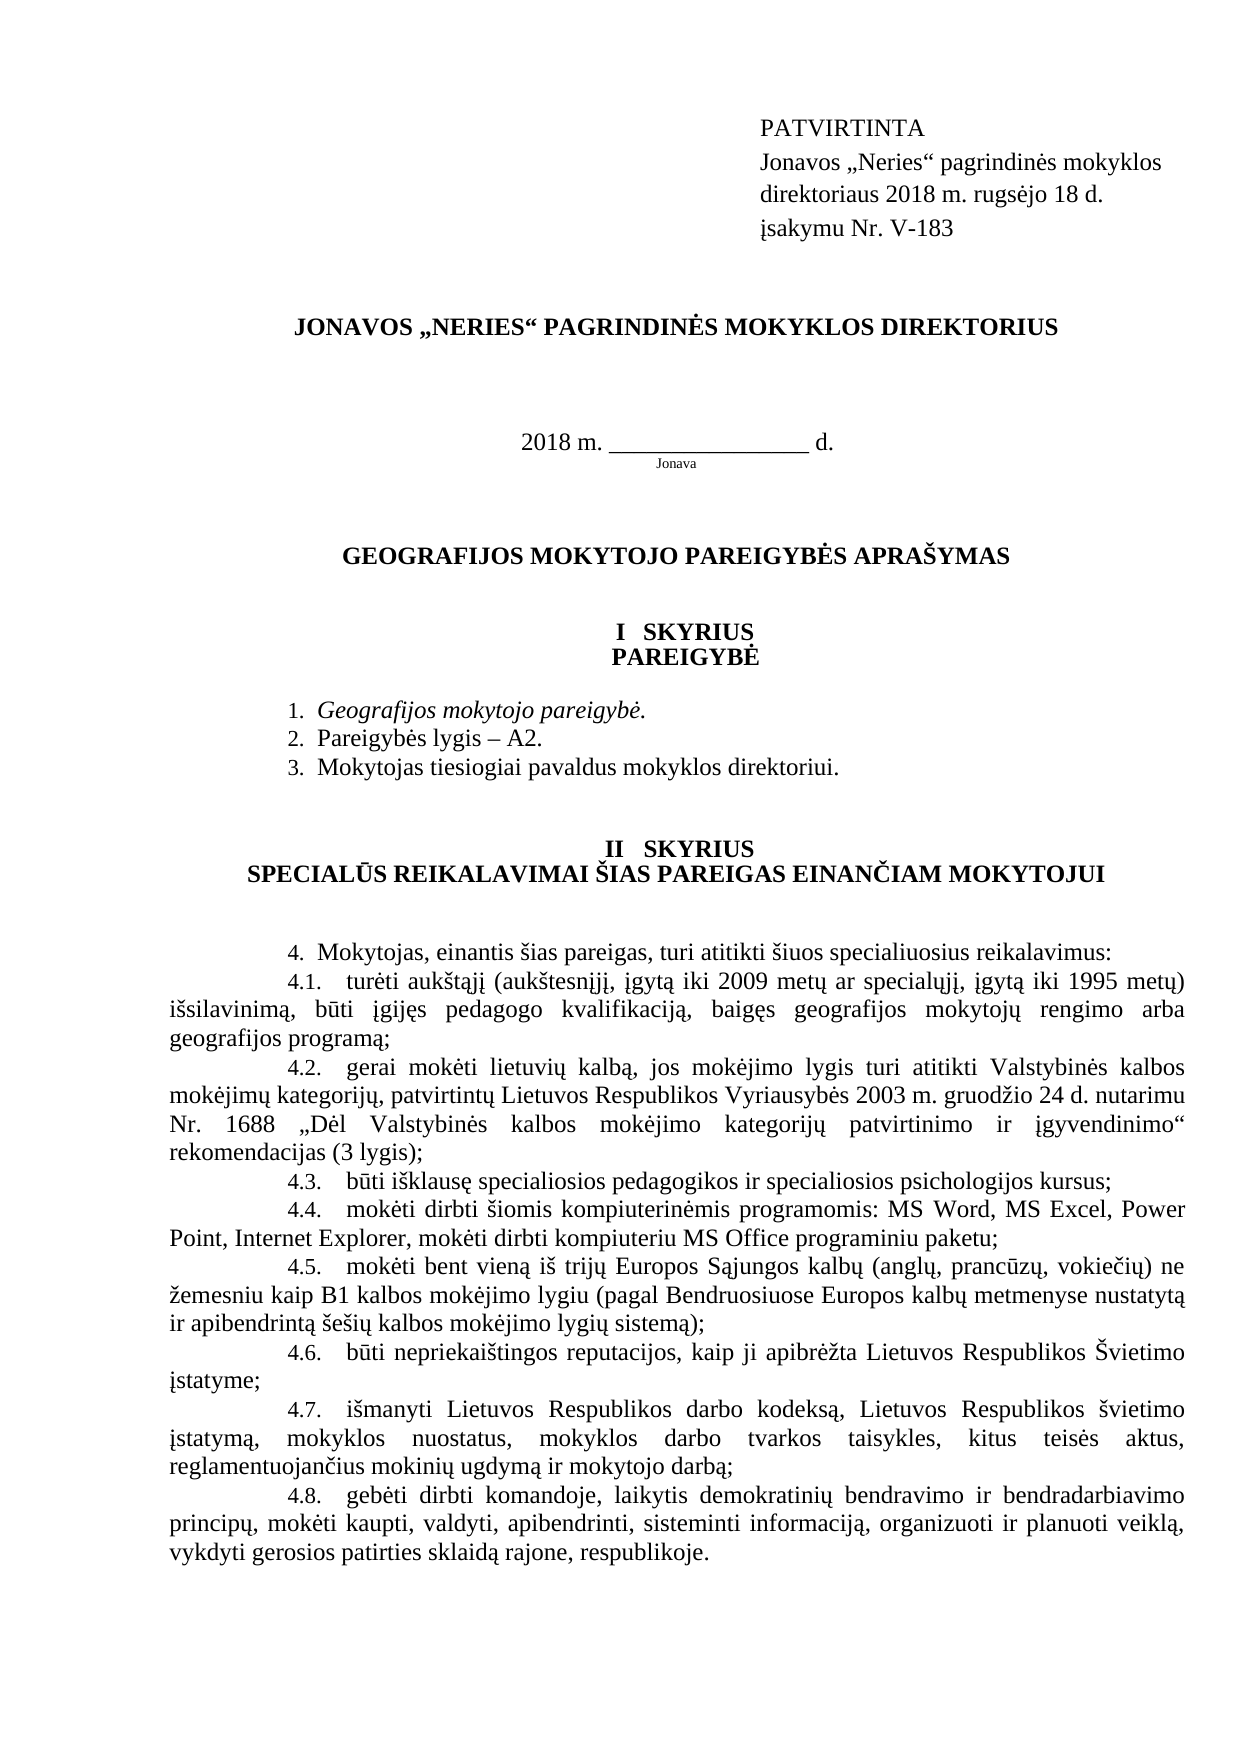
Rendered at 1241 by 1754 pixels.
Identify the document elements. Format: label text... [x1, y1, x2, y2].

subtitle JONAVOS „NERIES“ PAGRINDINĖS MOKYKLOS DIREKTORIUS [169, 309, 1183, 342]
subtitle SPECIALŪS REIKALAVIMAI ŠIAS PAREIGAS EINANČIAM MOKYTOJUI [169, 863, 1183, 888]
list Pareigybės lygis – A2. [169, 724, 1186, 752]
list būti išklausę specialiosios pedagogikos ir specialiosios psichologijos kursus; [169, 1166, 1186, 1195]
subtitle įsakymu Nr. V-183 [169, 209, 1183, 243]
subtitle direktoriaus 2018 m. rugsėjo 18 d. [169, 177, 1183, 209]
text Jonava [169, 456, 1183, 484]
list Mokytojas, einantis šias pareigas, turi atitikti šiuos specialiuosius reikalavimus: [169, 938, 1186, 966]
list būti nepriekaištingos reputacijos, kaip ji apibrėžta Lietuvos Respublikos Švietimo įstatyme; [169, 1337, 1186, 1394]
subtitle GEOGRAFIJOS MOKYTOJO PAREIGYBĖS APRAŠYMAS [169, 541, 1183, 570]
list Geografijos mokytojo pareigybė. [169, 695, 1186, 724]
subtitle PATVIRTINTA [169, 111, 1183, 143]
subtitle PAREIGYBĖ [169, 645, 1183, 670]
subtitle SKYRIUS [604, 838, 1186, 863]
list gebėti dirbti komandoje, laikytis demokratinių bendravimo ir bendradarbiavimo principų, mokėti kaupti, valdyti, apibendrinti, sisteminti informaciją, organizuoti ir planuoti veiklą, vykdyti gerosios patirties sklaidą rajone, respublikoje. [169, 1480, 1186, 1566]
text 2018 m. ________________ d. [169, 427, 1186, 456]
list išmanyti Lietuvos Respublikos darbo kodeksą, Lietuvos Respublikos švietimo įstatymą, mokyklos nuostatus, mokyklos darbo tvarkos taisykles, kitus teisės aktus, reglamentuojančius mokinių ugdymą ir mokytojo darbą; [169, 1394, 1186, 1480]
list turėti aukštąjį (aukštesnįjį, įgytą iki 2009 metų ar specialųjį, įgytą iki 1995 metų) išsilavinimą, būti įgijęs pedagogo kvalifikaciją, baigęs geografijos mokytojų rengimo arba geografijos programą; [169, 966, 1186, 1052]
subtitle Jonavos „Neries“ pagrindinės mokyklos [169, 143, 1183, 177]
list Mokytojas tiesiogiai pavaldus mokyklos direktoriui. [169, 752, 1186, 781]
subtitle SKYRIUS [184, 620, 1186, 645]
list mokėti bent vieną iš trijų Europos Sąjungos kalbų (anglų, prancūzų, vokiečių) ne žemesniu kaip B1 kalbos mokėjimo lygiu (pagal Bendruosiuose Europos kalbų metmenyse nustatytą ir apibendrintą šešių kalbos mokėjimo lygių sistemą); [169, 1252, 1186, 1337]
list gerai mokėti lietuvių kalbą, jos mokėjimo lygis turi atitikti Valstybinės kalbos mokėjimų kategorijų, patvirtintų Lietuvos Respublikos Vyriausybės 2003 m. gruodžio 24 d. nutarimu Nr. 1688 „Dėl Valstybinės kalbos mokėjimo kategorijų patvirtinimo ir įgyvendinimo“ rekomendacijas (3 lygis); [169, 1052, 1186, 1166]
list mokėti dirbti šiomis kompiuterinėmis programomis: MS Word, MS Excel, Power Point, Internet Explorer, mokėti dirbti kompiuteriu MS Office programiniu paketu; [169, 1195, 1186, 1252]
